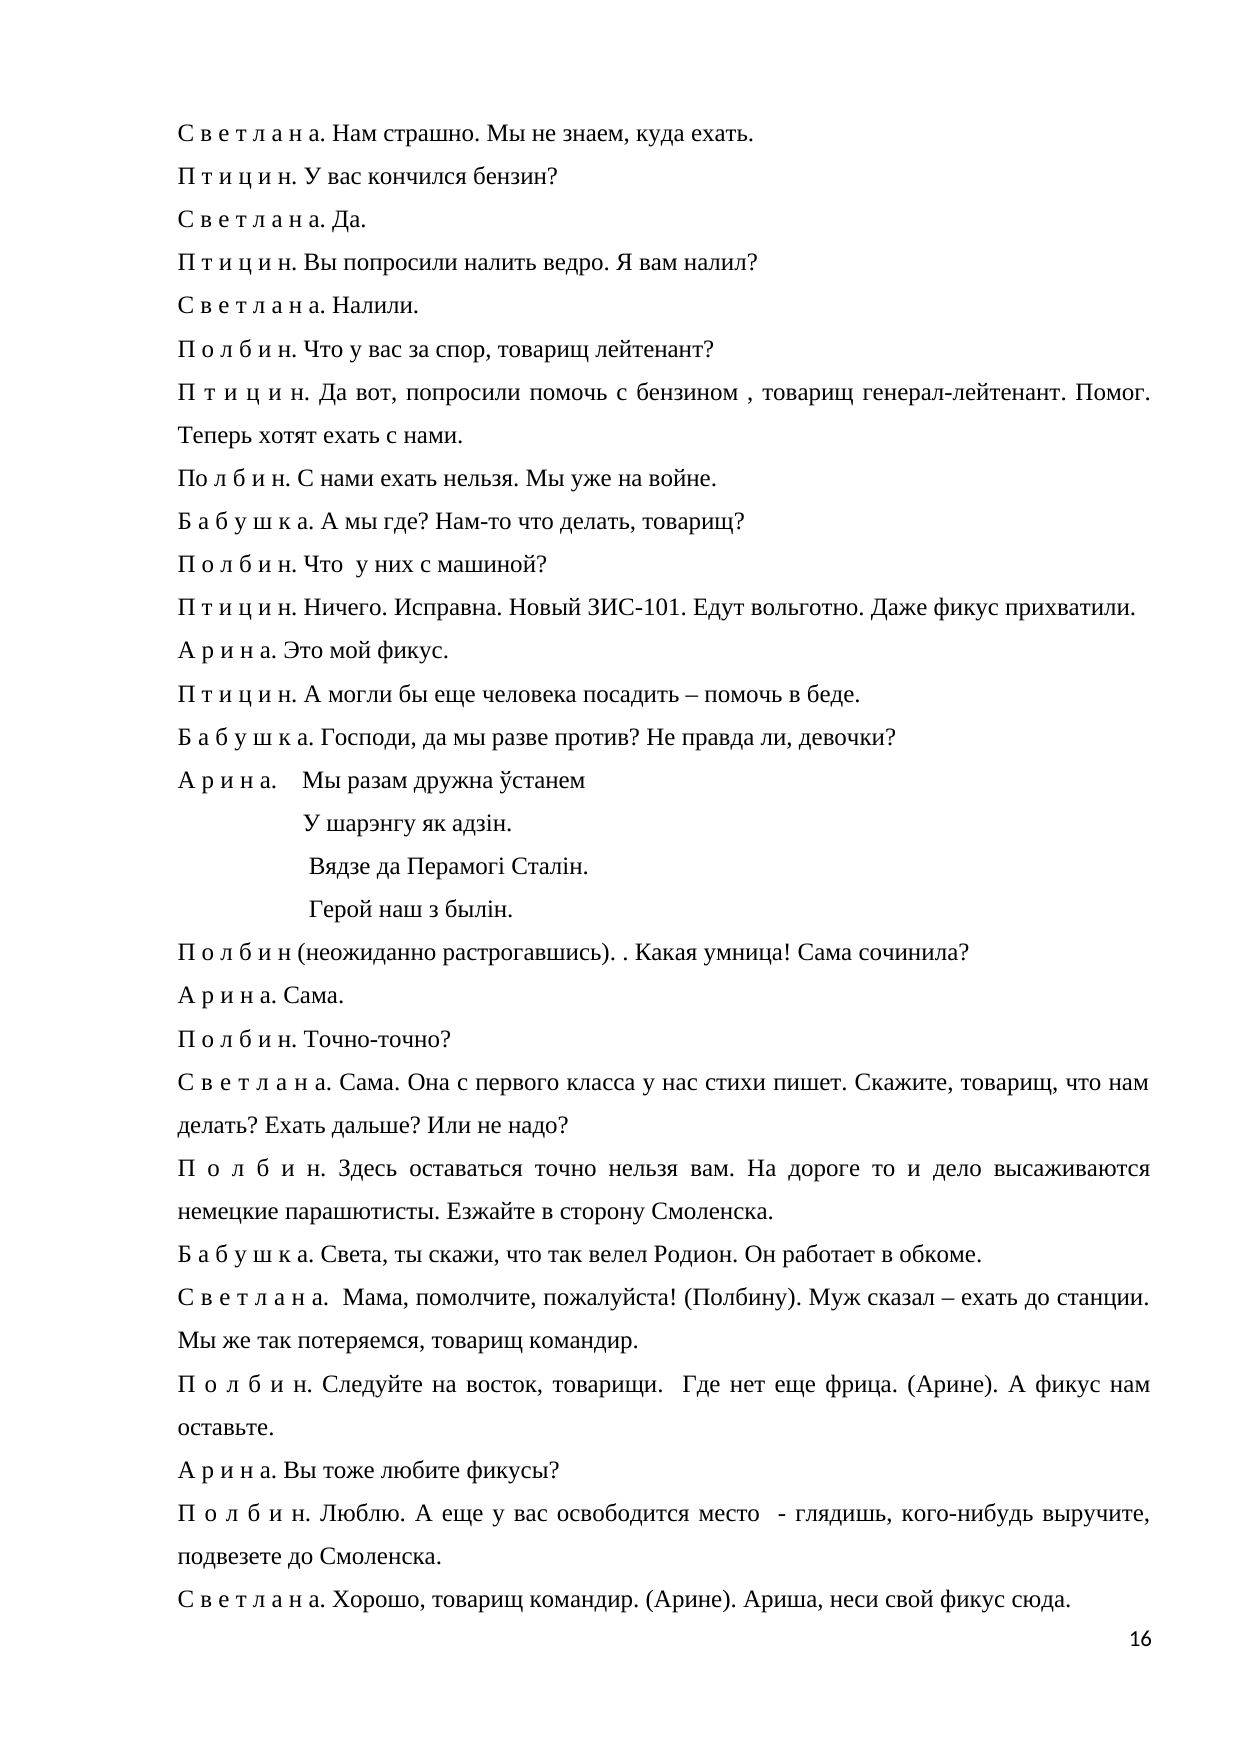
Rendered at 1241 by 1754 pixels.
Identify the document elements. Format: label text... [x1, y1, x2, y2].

text С в е т л а н а. Мама, помолчите, пожалуйста! (Полбину). Муж сказал – ехать до станции. Мы же так потеряемся, товарищ командир. [177, 1282, 1152, 1354]
text П т и ц и н. Да вот, попросили помочь с бензином , товарищ генерал-лейтенант. Помог. Теперь хотят ехать с нами. [177, 377, 1152, 449]
text П т и ц и н. А могли бы еще человека посадить – помочь в беде. [177, 679, 1152, 707]
text С в е т л а н а. Сама. Она с первого класса у нас стихи пишет. Скажите, товарищ, что нам делать? Ехать дальше? Или не надо? [177, 1067, 1152, 1139]
text Вядзе да Перамогі Сталін. [177, 851, 1152, 880]
text Б а б у ш к а. Света, ты скажи, что так велел Родион. Он работает в обкоме. [177, 1239, 1152, 1268]
text П т и ц и н. У вас кончился бензин? [177, 161, 1152, 190]
text Б а б у ш к а. Господи, да мы разве против? Не правда ли, девочки? [177, 722, 1152, 751]
text С в е т л а н а. Нам страшно. Мы не знаем, куда ехать. [177, 118, 1152, 147]
text П т и ц и н. Вы попросили налить ведро. Я вам налил? [177, 247, 1152, 276]
text С в е т л а н а. Да. [177, 204, 1152, 233]
text П о л б и н. Люблю. А еще у вас освободится место - глядишь, кого-нибудь выручите, подвезете до Смоленска. [177, 1498, 1152, 1570]
text П о л б и н. Что у вас за спор, товарищ лейтенант? [177, 334, 1152, 362]
text А р и н а. Вы тоже любите фикусы? [177, 1455, 1152, 1484]
text С в е т л а н а. Хорошо, товарищ командир. (Арине). Ариша, неси свой фикус сюда. [177, 1584, 1152, 1613]
text П о л б и н (неожиданно растрогавшись). . Какая умница! Сама сочинила? [177, 937, 1152, 966]
text А р и н а. Мы разам дружна ўстанем [177, 765, 1152, 794]
text П т и ц и н. Ничего. Исправна. Новый ЗИС-101. Едут вольготно. Даже фикус прихватили. [177, 592, 1152, 621]
text П о л б и н. Точно-точно? [177, 1024, 1152, 1052]
text А р и н а. Сама. [177, 981, 1152, 1009]
text А р и н а. Это мой фикус. [177, 636, 1152, 664]
text По л б и н. С нами ехать нельзя. Мы уже на войне. [177, 463, 1152, 492]
text П о л б и н. Что у них с машиной? [177, 549, 1152, 578]
text Б а б у ш к а. А мы где? Нам-то что делать, товарищ? [177, 506, 1152, 535]
text Герой наш з былін. [177, 894, 1152, 923]
text П о л б и н. Здесь оставаться точно нельзя вам. На дороге то и дело высаживаются немецкие парашютисты. Езжайте в сторону Смоленска. [177, 1153, 1152, 1225]
text С в е т л а н а. Налили. [177, 291, 1152, 319]
text У шарэнгу як адзін. [177, 808, 1152, 837]
text П о л б и н. Следуйте на восток, товарищи. Где нет еще фрица. (Арине). А фикус нам оставьте. [177, 1369, 1152, 1441]
